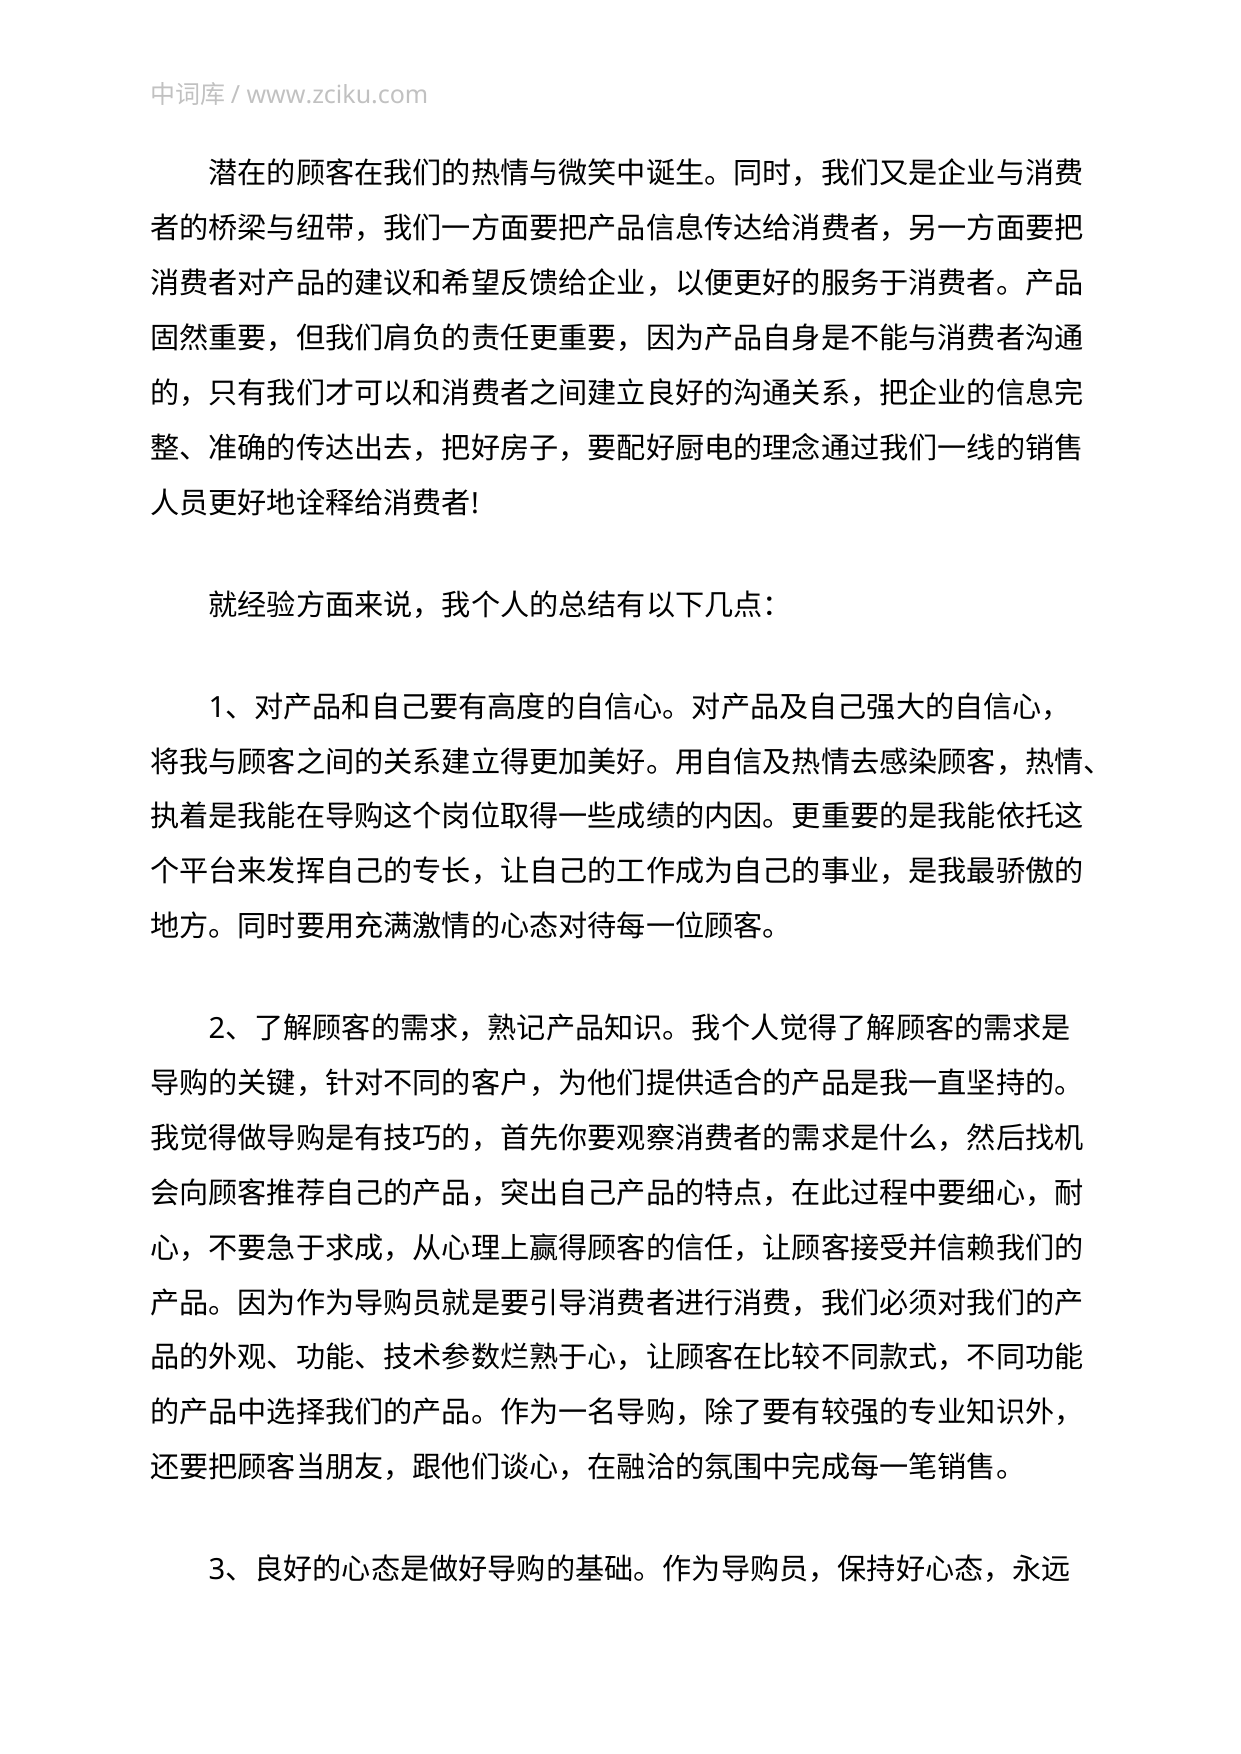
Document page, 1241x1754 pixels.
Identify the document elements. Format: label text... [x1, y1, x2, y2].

text 潜在的顾客在我们的热情与微笑中诞生。同时，我们又是企业与消费者的桥梁与纽带，我们一方面要把产品信息传达给消费者，另一方面要把消费者对产品的建议和希望反馈给企业，以便更好的服务于消费者。产品固然重要，但我们肩负的责任更重要，因为产品自身是不能与消费者沟通的，只有我们才可以和消费者之间建立良好的沟通关系，把企业的信息完整、准确的传达出去，把好房子，要配好厨电的理念通过我们一线的销售人员更好地诠释给消费者! [150, 150, 1090, 522]
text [150, 1546, 1090, 1588]
text 就经验方面来说，我个人的总结有以下几点： [150, 581, 1090, 624]
text 1、对产品和自己要有高度的自信心。对产品及自己强大的自信心，将我与顾客之间的关系建立得更加美好。用自信及热情去感染顾客，热情、执着是我能在导购这个岗位取得一些成绩的内因。更重要的是我能依托这个平台来发挥自己的专长，让自己的工作成为自己的事业，是我最骄傲的地方。同时要用充满激情的心态对待每一位顾客。 [150, 683, 1090, 945]
text 2、了解顾客的需求，熟记产品知识。我个人觉得了解顾客的需求是导购的关键，针对不同的客户，为他们提供适合的产品是我一直坚持的。我觉得做导购是有技巧的，首先你要观察消费者的需求是什么，然后找机会向顾客推荐自己的产品，突出自己产品的特点，在此过程中要细心，耐心，不要急于求成，从心理上赢得顾客的信任，让顾客接受并信赖我们的产品。因为作为导购员就是要引导消费者进行消费，我们必须对我们的产品的外观、功能、技术参数烂熟于心，让顾客在比较不同款式，不同功能的产品中选择我们的产品。作为一名导购，除了要有较强的专业知识外，还要把顾客当朋友，跟他们谈心，在融洽的氛围中完成每一笔销售。 [150, 1004, 1090, 1486]
